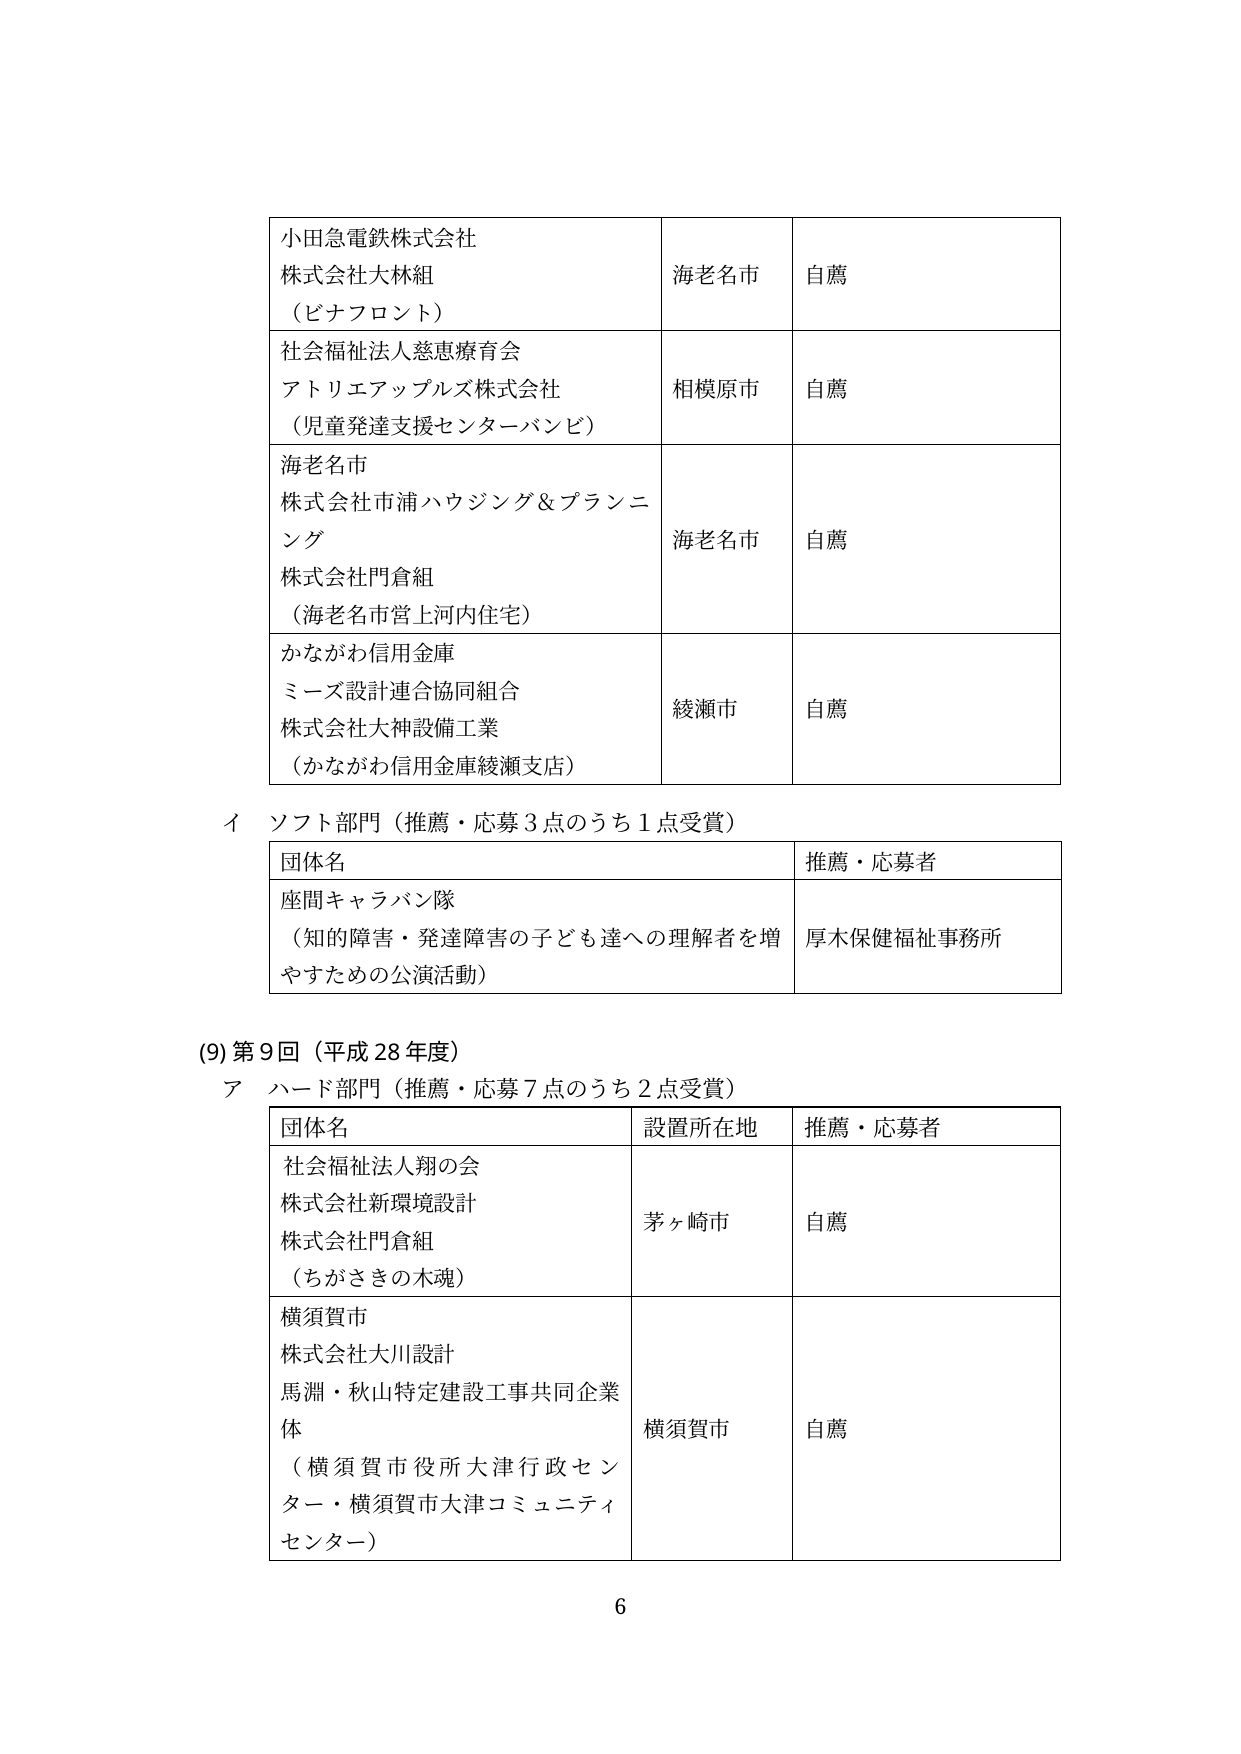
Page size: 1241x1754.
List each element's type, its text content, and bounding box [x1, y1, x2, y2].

table_cell 自薦 [793, 1146, 1060, 1296]
table_cell 海老名市 [662, 218, 792, 330]
table_cell 相模原市 [662, 331, 792, 444]
table_cell 自薦 [793, 1297, 1060, 1559]
table_cell 厚木保健福祉事務所 [795, 880, 1061, 993]
text イ ソフト部門（推薦・応募３点のうち１点受賞） [221, 803, 1063, 841]
table_header 推薦・応募者 [793, 1108, 1060, 1145]
table_cell 自薦 [793, 445, 1060, 632]
table_cell 座間キャラバン隊 （知的障害・発達障害の子ども達への理解者を増やすための公演活動） [270, 880, 794, 993]
table_cell 自薦 [793, 218, 1060, 330]
table_header 団体名 [270, 842, 794, 879]
table_cell 横須賀市 [632, 1297, 792, 1559]
table_cell 綾瀬市 [662, 634, 792, 783]
text (9) 第９回（平成28年度） [199, 1031, 1063, 1069]
table_cell 社会福祉法人翔の会 株式会社新環境設計 株式会社門倉組 （ちがさきの木魂） [270, 1146, 631, 1296]
text ア ハード部門（推薦・応募７点のうち２点受賞） [221, 1069, 1063, 1106]
table_cell 海老名市 株式会社市浦ハウジング＆プランニング 株式会社門倉組 （海老名市営上河内住宅） [270, 445, 661, 632]
table_cell 小田急電鉄株式会社 株式会社大林組 （ビナフロント） [270, 218, 661, 330]
table_cell 自薦 [793, 331, 1060, 444]
table_cell 横須賀市 株式会社大川設計 馬淵・秋山特定建設工事共同企業体 （横須賀市役所大津行政センター・横須賀市大津コミュニティセンター） [270, 1297, 631, 1559]
table_cell 自薦 [793, 634, 1060, 783]
table_cell 海老名市 [662, 445, 792, 632]
table_header 推薦・応募者 [795, 842, 1061, 879]
table_header 設置所在地 [632, 1108, 792, 1145]
table_header 団体名 [270, 1108, 631, 1145]
table_cell 社会福祉法人慈恵療育会 アトリエアップルズ株式会社 （児童発達支援センターバンビ） [270, 331, 661, 444]
table_cell 茅ヶ崎市 [632, 1146, 792, 1296]
table_cell かながわ信用金庫 ミーズ設計連合協同組合 株式会社大神設備工業 （かながわ信用金庫綾瀬支店） [270, 634, 661, 783]
